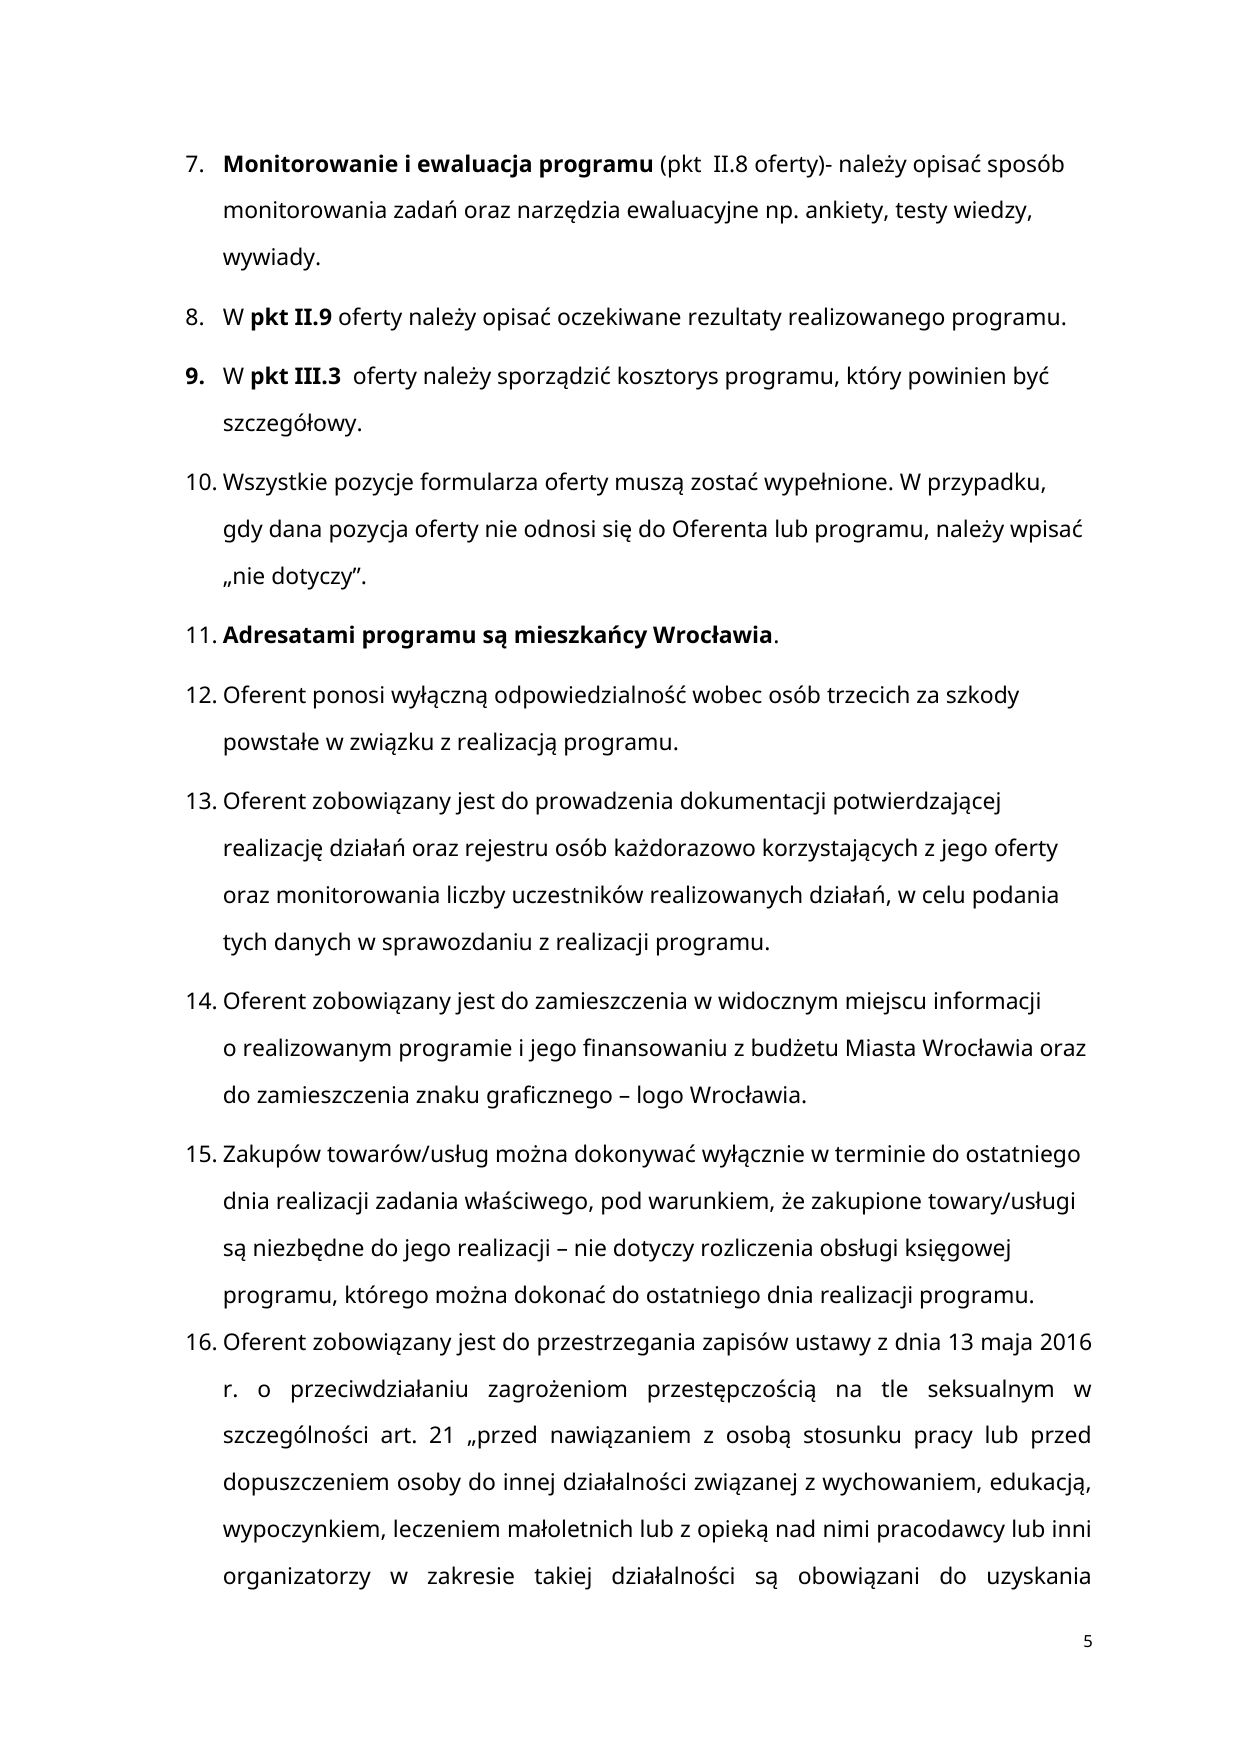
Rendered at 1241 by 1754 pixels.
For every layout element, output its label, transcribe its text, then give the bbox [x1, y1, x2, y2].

list Adresatami programu są mieszkańcy Wrocławia. [185, 619, 1093, 651]
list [185, 1326, 1093, 1591]
list Wszystkie pozycje formularza oferty muszą zostać wypełnione. W przypadku, gdy dana pozycja oferty nie odnosi się do Oferenta lub programu, należy wpisać „nie dotyczy”. [185, 466, 1093, 591]
list W pkt III.3 oferty należy sporządzić kosztorys programu, który powinien być szczegółowy. [185, 360, 1093, 438]
list Zakupów towarów/usług można dokonywać wyłącznie w terminie do ostatniego dnia realizacji zadania właściwego, pod warunkiem, że zakupione towary/usługi są niezbędne do jego realizacji – nie dotyczy rozliczenia obsługi księgowej programu, którego można dokonać do ostatniego dnia realizacji programu. [185, 1138, 1093, 1310]
list Monitorowanie i ewaluacja programu (pkt II.8 oferty)- należy opisać sposób monitorowania zadań oraz narzędzia ewaluacyjne np. ankiety, testy wiedzy, wywiady. [185, 148, 1093, 273]
list Oferent zobowiązany jest do zamieszczenia w widocznym miejscu informacji o realizowanym programie i jego finansowaniu z budżetu Miasta Wrocławia oraz do zamieszczenia znaku graficznego – logo Wrocławia. [185, 985, 1093, 1110]
list Oferent zobowiązany jest do prowadzenia dokumentacji potwierdzającej realizację działań oraz rejestru osób każdorazowo korzystających z jego oferty oraz monitorowania liczby uczestników realizowanych działań, w celu podania tych danych w sprawozdaniu z realizacji programu. [185, 785, 1093, 957]
list Oferent ponosi wyłączną odpowiedzialność wobec osób trzecich za szkody powstałe w związku z realizacją programu. [185, 679, 1093, 757]
list W pkt II.9 oferty należy opisać oczekiwane rezultaty realizowanego programu. [185, 301, 1093, 332]
